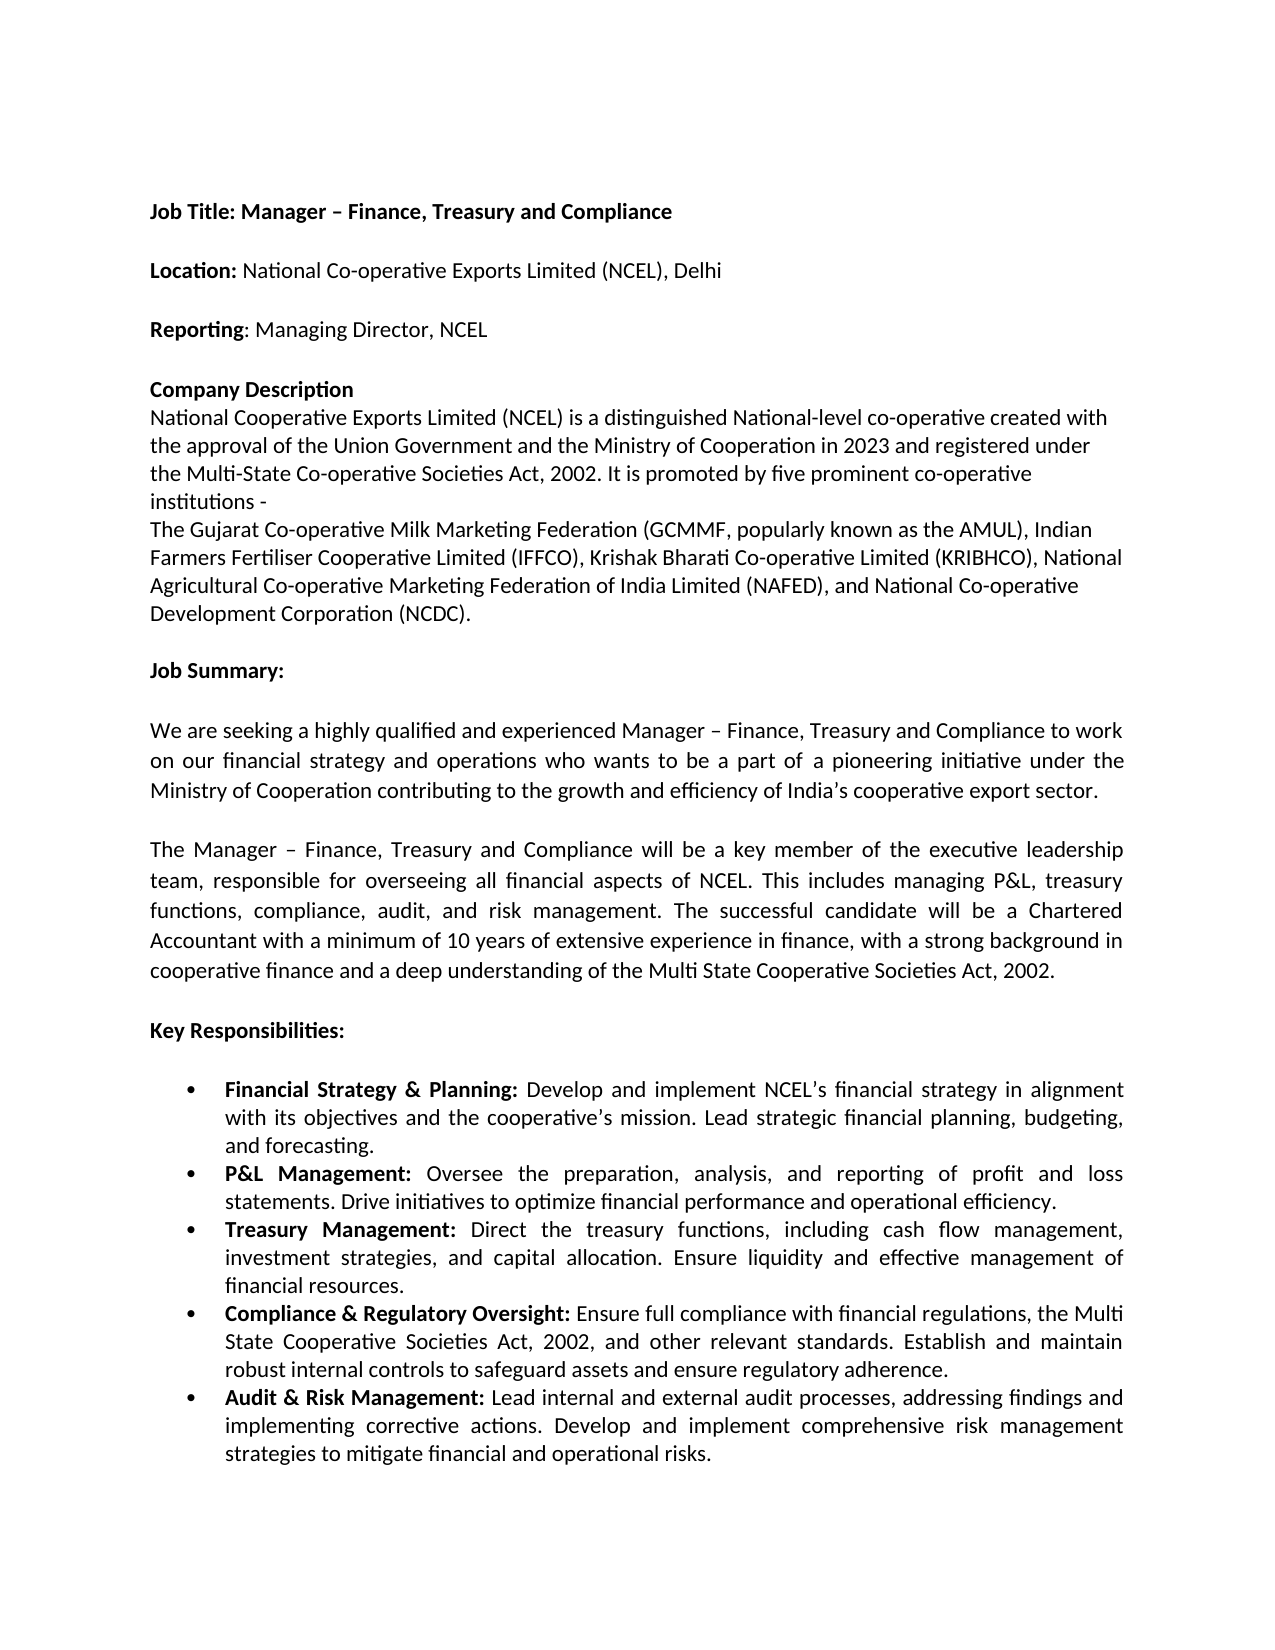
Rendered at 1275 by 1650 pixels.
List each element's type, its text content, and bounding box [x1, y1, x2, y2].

text Company Description [150, 375, 1125, 403]
list P&L Management: Oversee the preparation, analysis, and reporting of profit and loss statements. Drive initiatives to optimize financial performance and operational efficiency. [187, 1159, 1125, 1215]
text Reporting: Managing Director, NCEL [150, 316, 1125, 344]
text The Manager – Finance, Treasury and Compliance will be a key member of the executive leadership team, responsible for overseeing all financial aspects of NCEL. This includes managing P&L, treasury functions, compliance, audit, and risk management. The successful candidate will be a Chartered Accountant with a minimum of 10 years of extensive experience in finance, with a strong background in cooperative finance and a deep understanding of the Multi State Cooperative Societies Act, 2002. [150, 836, 1125, 984]
list Financial Strategy & Planning: Develop and implement NCEL’s financial strategy in alignment with its objectives and the cooperative’s mission. Lead strategic financial planning, budgeting, and forecasting. [187, 1075, 1125, 1159]
text We are seeking a highly qualified and experienced Manager – Finance, Treasury and Compliance to work on our financial strategy and operations who wants to be a part of a pioneering initiative under the Ministry of Cooperation contributing to the growth and efficiency of India’s cooperative export sector. [150, 716, 1125, 804]
text National Cooperative Exports Limited (NCEL) is a distinguished National-level co-operative created with the approval of the Union Government and the Ministry of Cooperation in 2023 and registered under the Multi-State Co-operative Societies Act, 2002. It is promoted by five prominent co-operative institutions - [150, 403, 1125, 515]
text Location: National Co-operative Exports Limited (NCEL), Delhi [150, 256, 1125, 284]
list Treasury Management: Direct the treasury functions, including cash flow management, investment strategies, and capital allocation. Ensure liquidity and effective management of financial resources. [187, 1215, 1125, 1299]
list Audit & Risk Management: Lead internal and external audit processes, addressing findings and implementing corrective actions. Develop and implement comprehensive risk management strategies to mitigate financial and operational risks. [187, 1383, 1125, 1467]
text Key Responsibilities: [150, 1016, 1125, 1044]
text Job Summary: [150, 656, 1125, 684]
text The Gujarat Co-operative Milk Marketing Federation (GCMMF, popularly known as the AMUL), Indian Farmers Fertiliser Cooperative Limited (IFFCO), Krishak Bharati Co-operative Limited (KRIBHCO), National Agricultural Co-operative Marketing Federation of India Limited (NAFED), and National Co-operative Development Corporation (NCDC). [150, 515, 1125, 627]
text Job Title: Manager – Finance, Treasury and Compliance [150, 197, 1125, 225]
list Compliance & Regulatory Oversight: Ensure full compliance with financial regulations, the Multi State Cooperative Societies Act, 2002, and other relevant standards. Establish and maintain robust internal controls to safeguard assets and ensure regulatory adherence. [187, 1299, 1125, 1383]
